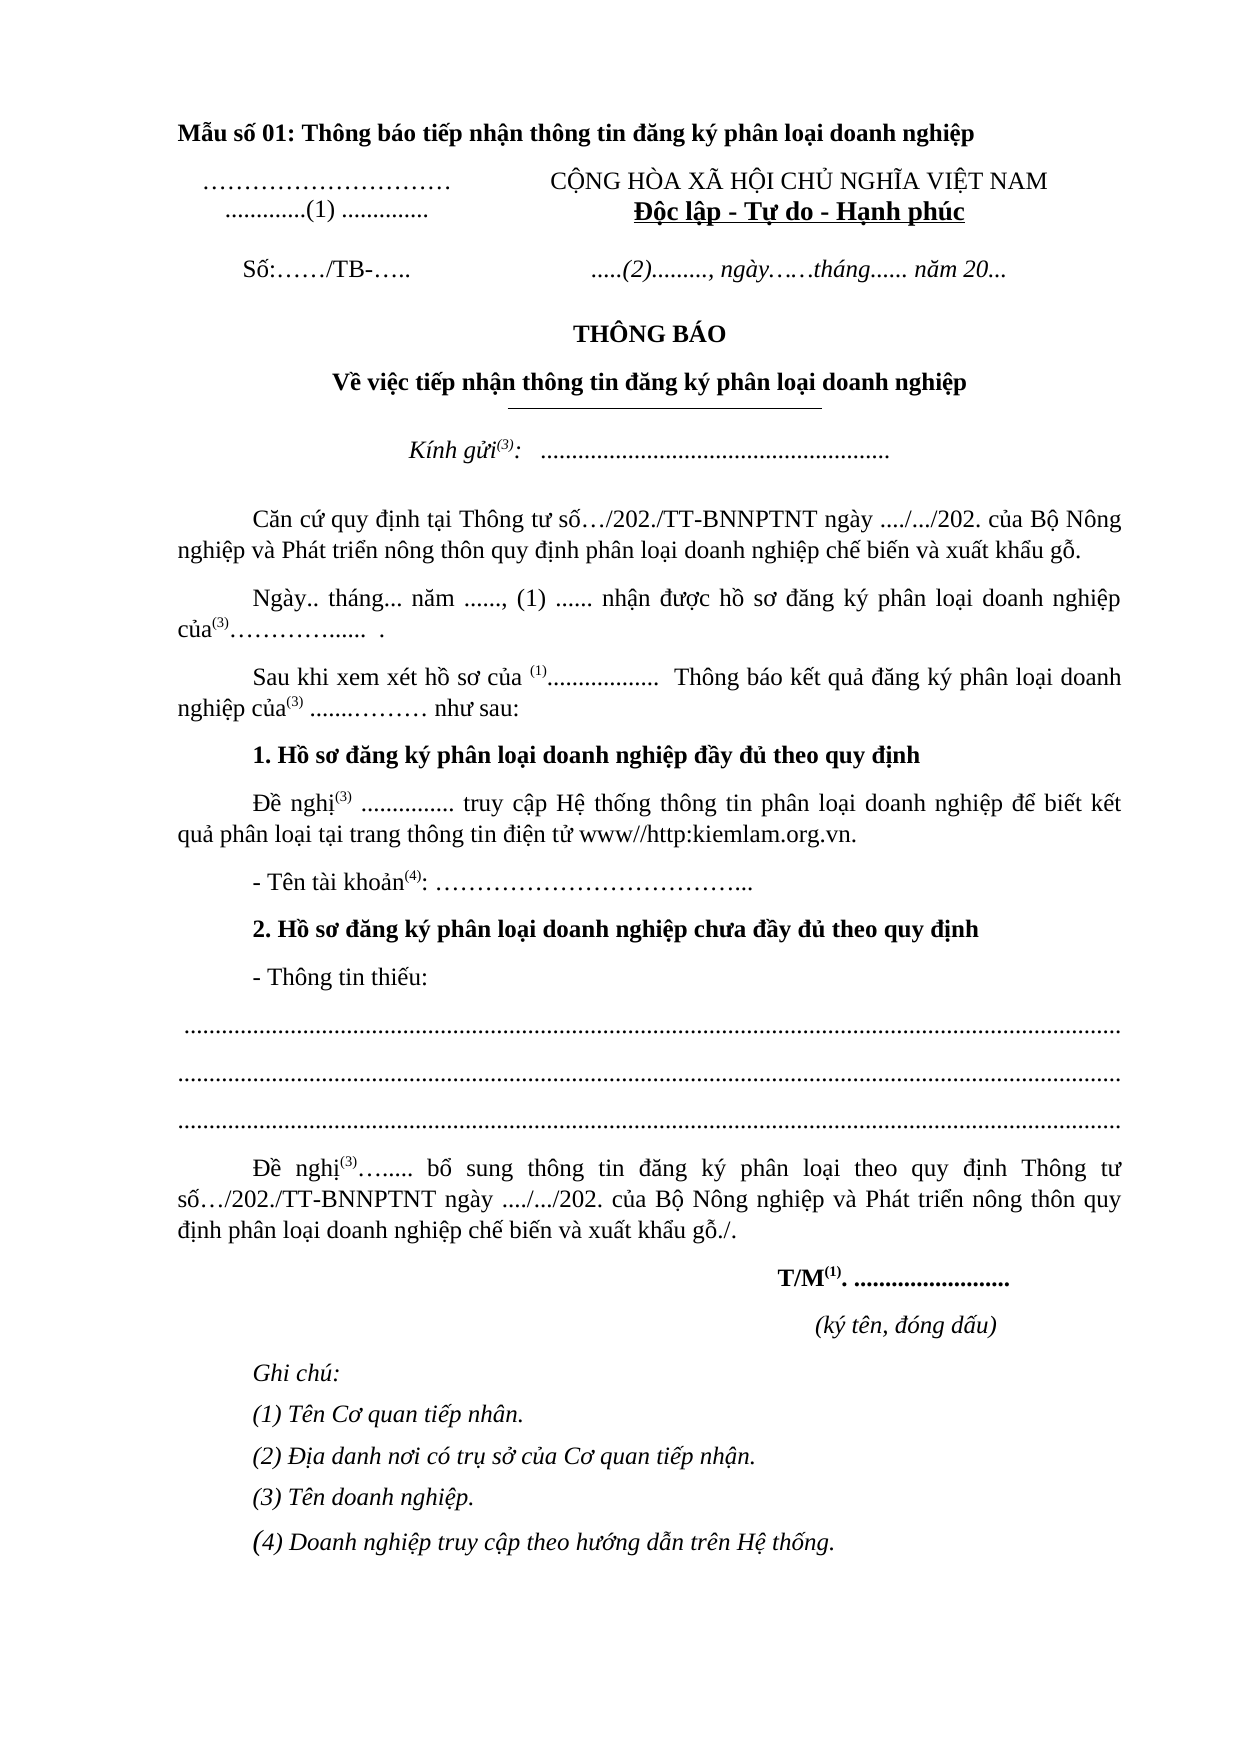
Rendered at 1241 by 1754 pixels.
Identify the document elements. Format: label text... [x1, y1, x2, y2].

text Căn cứ quy định tại Thông tư số…/202./TT-BNNPTNT ngày ..../.../202. của Bộ Nông nghiệp và Phát triển nông thôn quy định phân loại doanh nghiệp chế biến và xuất khẩu gỗ. [177, 504, 1122, 564]
text ....................................................................................................................................................... [177, 1105, 1122, 1134]
text ...................................................................................................................................................... [177, 1010, 1122, 1039]
text (4) Doanh nghiệp truy cập theo hướng dẫn trên Hệ thống. [177, 1523, 1122, 1557]
text Đề nghị(3) ............... truy cập Hệ thống thông tin phân loại doanh nghiệp để biết kết quả phân loại tại trang thông tin điện tử www//http:kiemlam.org.vn. [177, 788, 1122, 848]
table_cell .....(2)........., ngày……tháng...... năm 20... [476, 226, 1122, 283]
text THÔNG BÁO [177, 319, 1122, 348]
text Ghi chú: [177, 1358, 1122, 1387]
table_header CỘNG HÒA XÃ HỘI CHỦ NGHĨA VIỆT NAM Độc lập - Tự do - Hạnh phúc [476, 166, 1122, 226]
text Đề nghị(3)…..... bổ sung thông tin đăng ký phân loại theo quy định Thông tư số…/202./TT-BNNPTNT ngày ..../.../202. của Bộ Nông nghiệp và Phát triển nông thôn quy định phân loại doanh nghiệp chế biến và xuất khẩu gỗ./. [177, 1153, 1122, 1244]
table_cell Số:……/TB-….. [177, 226, 476, 283]
text - Tên tài khoản(4): ………………………………... [177, 867, 1122, 896]
text Về việc tiếp nhận thông tin đăng ký phân loại doanh nghiệp [177, 367, 1122, 396]
text (1) Tên Cơ quan tiếp nhân. [177, 1399, 1122, 1428]
text (3) Tên doanh nghiệp. [177, 1482, 1122, 1511]
text ....................................................................................................................................................... [177, 1058, 1122, 1086]
text 1. Hồ sơ đăng ký phân loại doanh nghiệp đầy đủ theo quy định [177, 740, 1122, 769]
text Ngày.. tháng... năm ......, (1) ...... nhận được hồ sơ đăng ký phân loại doanh nghiệp của(3)…………...... . [177, 583, 1122, 643]
table_header ………………………… .............(1) .............. [177, 166, 476, 226]
text Mẫu số 01: Thông báo tiếp nhận thông tin đăng ký phân loại doanh nghiệp [177, 118, 1122, 147]
text 2. Hồ sơ đăng ký phân loại doanh nghiệp chưa đầy đủ theo quy định [177, 914, 1122, 943]
text T/M(1). ......................... [177, 1263, 1122, 1292]
text (ký tên, đóng dấu) [177, 1311, 1122, 1339]
text Kính gửi(3): ........................................................ [177, 436, 1122, 464]
text - Thông tin thiếu: [177, 962, 1122, 991]
text Sau khi xem xét hồ sơ của (1).................. Thông báo kết quả đăng ký phân loại doanh nghiệp của(3) .......……… như sau: [177, 662, 1122, 721]
text (2) Địa danh nơi có trụ sở của Cơ quan tiếp nhận. [177, 1441, 1122, 1469]
